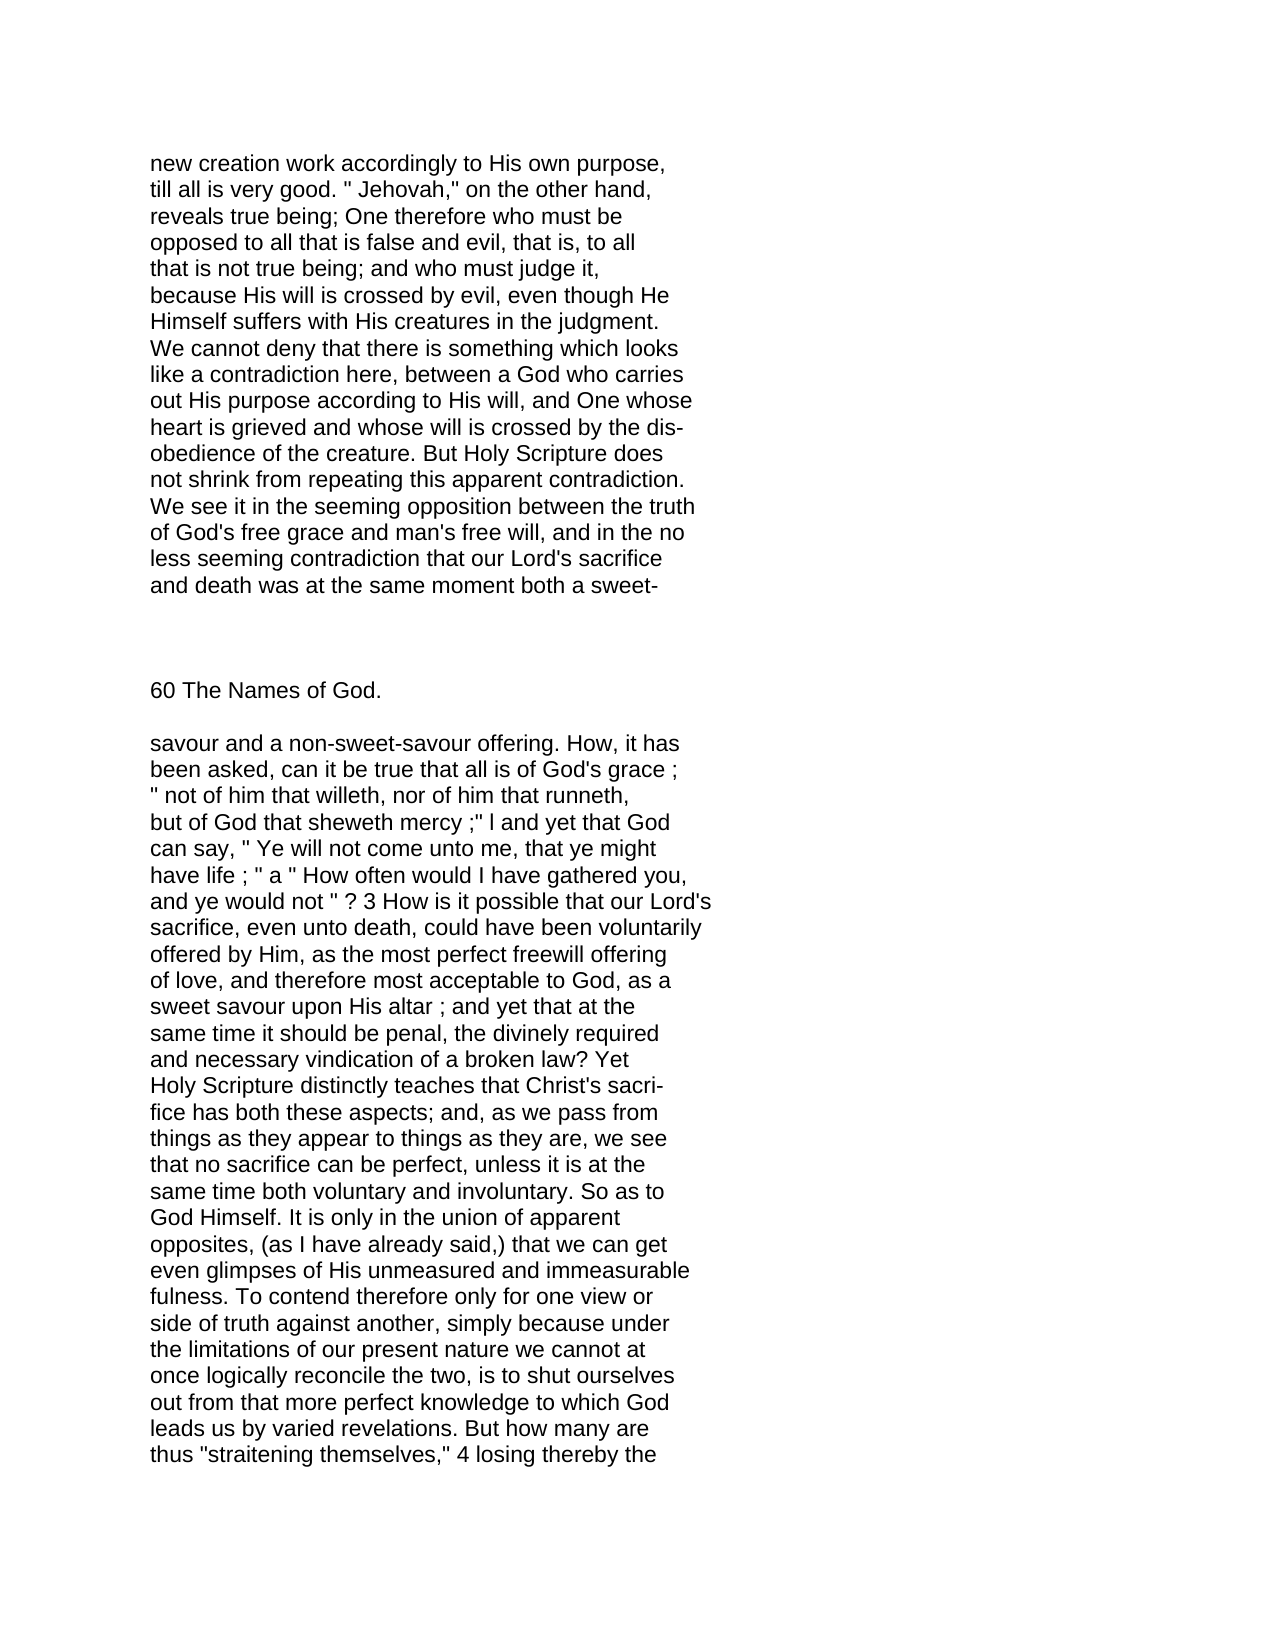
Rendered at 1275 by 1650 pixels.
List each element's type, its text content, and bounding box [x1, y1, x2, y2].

text heart is grieved and whose will is crossed by the dis- [150, 413, 1125, 440]
text same time both voluntary and involuntary. So as to [150, 1178, 1125, 1204]
text Holy Scripture distinctly teaches that Christ's sacri- [150, 1072, 1125, 1099]
text not shrink from repeating this apparent contradiction. [150, 466, 1125, 493]
text the limitations of our present nature we cannot at [150, 1336, 1125, 1362]
text less seeming contradiction that our Lord's sacrifice [150, 545, 1125, 572]
text offered by Him, as the most perfect freewill offering [150, 941, 1125, 967]
text and ye would not " ? 3 How is it possible that our Lord's [150, 888, 1125, 914]
text till all is very good. " Jehovah," on the other hand, [150, 176, 1125, 203]
text that no sacrifice can be perfect, unless it is at the [150, 1151, 1125, 1178]
text of love, and therefore most acceptable to God, as a [150, 967, 1125, 993]
text We cannot deny that there is something which looks [150, 334, 1125, 361]
text God Himself. It is only in the union of apparent [150, 1204, 1125, 1231]
text out from that more perfect knowledge to which God [150, 1389, 1125, 1415]
text have life ; " a " How often would I have gathered you, [150, 862, 1125, 888]
text 60 The Names of God. [150, 677, 1125, 703]
text like a contradiction here, between a God who carries [150, 361, 1125, 387]
text even glimpses of His unmeasured and immeasurable [150, 1257, 1125, 1283]
text fice has both these aspects; and, as we pass from [150, 1099, 1125, 1125]
text can say, " Ye will not come unto me, that ye might [150, 835, 1125, 862]
text " not of him that willeth, nor of him that runneth, [150, 782, 1125, 809]
text but of God that sheweth mercy ;" l and yet that God [150, 809, 1125, 835]
text sweet savour upon His altar ; and yet that at the [150, 993, 1125, 1020]
text opposites, (as I have already said,) that we can get [150, 1231, 1125, 1257]
text and necessary vindication of a broken law? Yet [150, 1046, 1125, 1072]
text once logically reconcile the two, is to shut ourselves [150, 1362, 1125, 1389]
text been asked, can it be true that all is of God's grace ; [150, 756, 1125, 782]
text side of truth against another, simply because under [150, 1309, 1125, 1336]
text and death was at the same moment both a sweet- [150, 572, 1125, 598]
text same time it should be penal, the divinely required [150, 1020, 1125, 1046]
text Himself suffers with His creatures in the judgment. [150, 308, 1125, 334]
text sacrifice, even unto death, could have been voluntarily [150, 914, 1125, 941]
text opposed to all that is false and evil, that is, to all [150, 229, 1125, 255]
text savour and a non-sweet-savour offering. How, it has [150, 730, 1125, 756]
text because His will is crossed by evil, even though He [150, 282, 1125, 308]
text obedience of the creature. But Holy Scripture does [150, 440, 1125, 466]
text We see it in the seeming opposition between the truth [150, 493, 1125, 519]
text reveals true being; One therefore who must be [150, 203, 1125, 229]
text that is not true being; and who must judge it, [150, 255, 1125, 282]
text out His purpose according to His will, and One whose [150, 387, 1125, 413]
text new creation work accordingly to His own purpose, [150, 150, 1125, 176]
text fulness. To contend therefore only for one view or [150, 1283, 1125, 1309]
text thus "straitening themselves," 4 losing thereby the [150, 1441, 1125, 1468]
text things as they appear to things as they are, we see [150, 1125, 1125, 1151]
text of God's free grace and man's free will, and in the no [150, 519, 1125, 545]
text leads us by varied revelations. But how many are [150, 1415, 1125, 1441]
